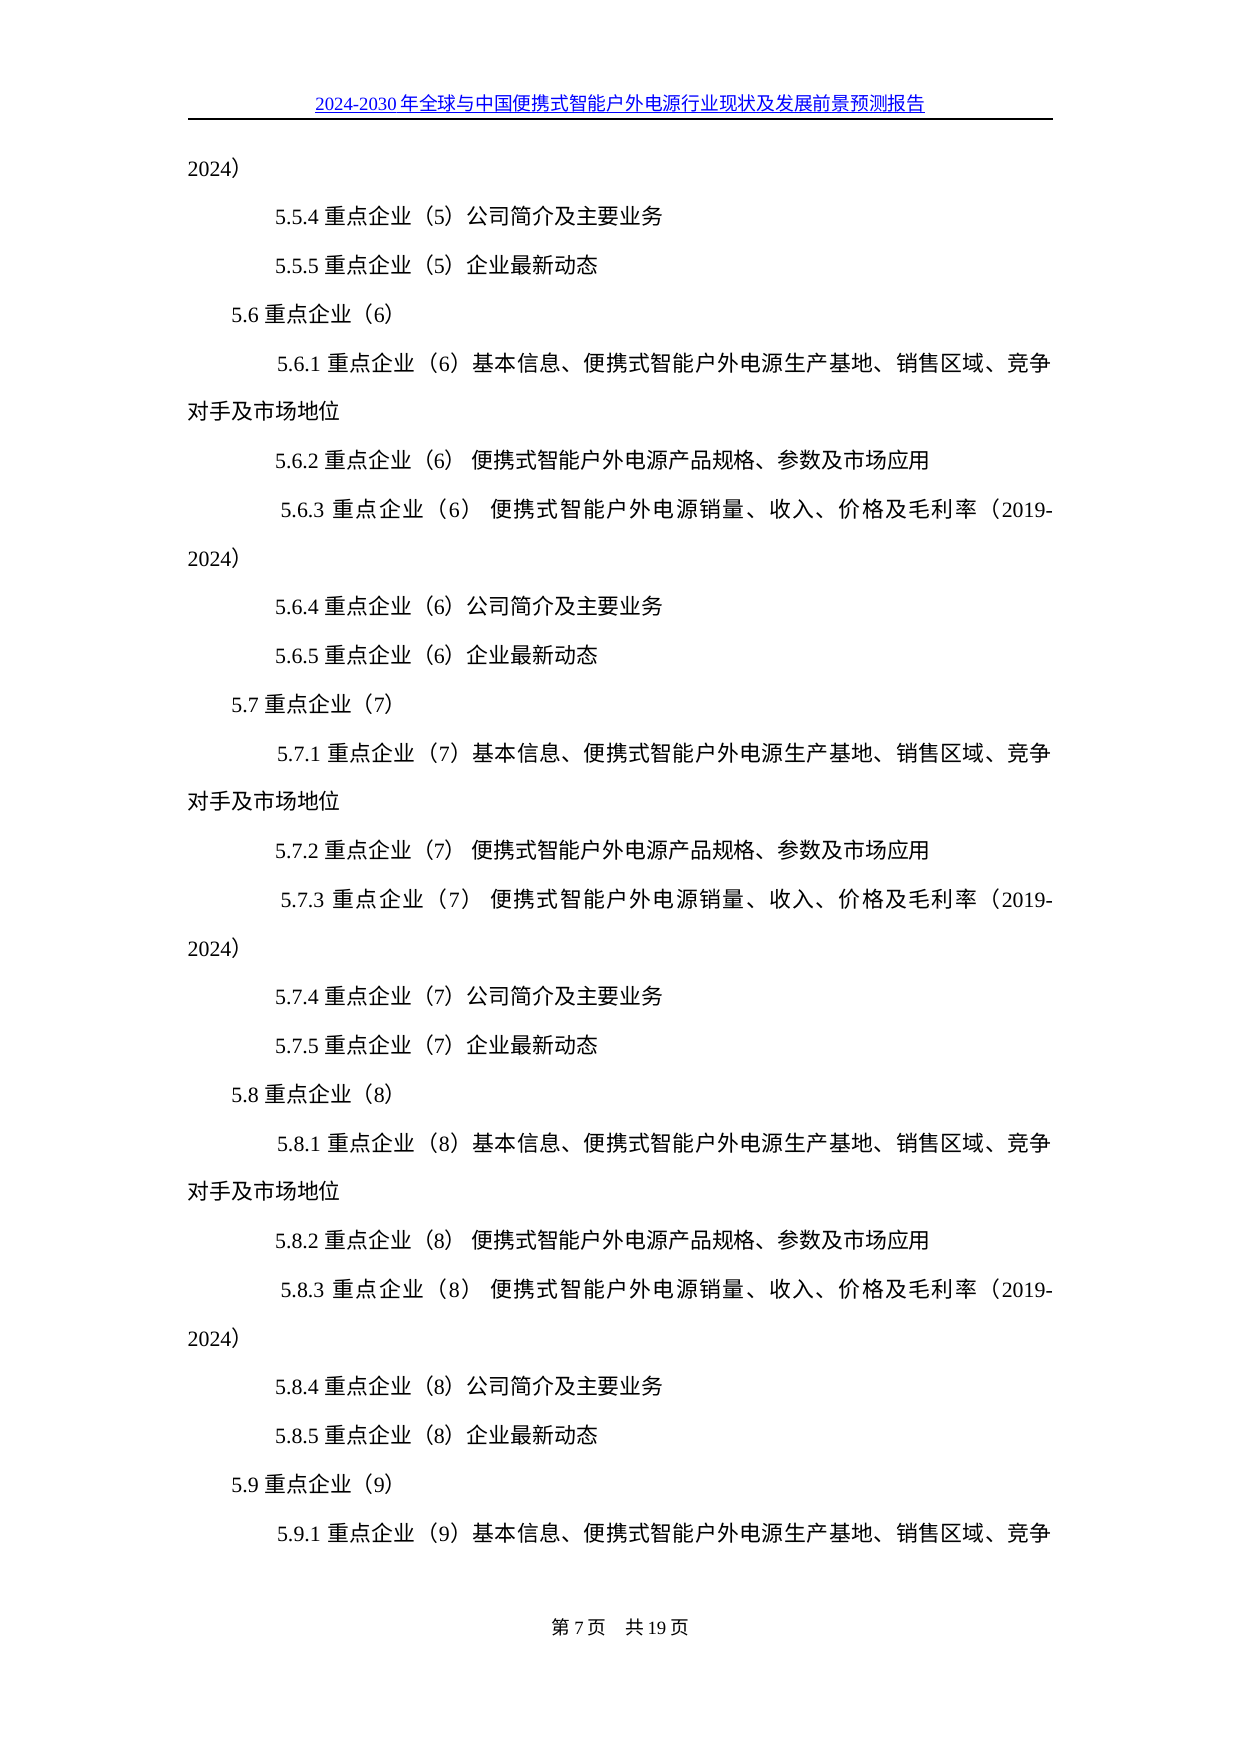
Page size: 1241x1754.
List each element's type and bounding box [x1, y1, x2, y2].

text [187, 150, 1053, 1548]
